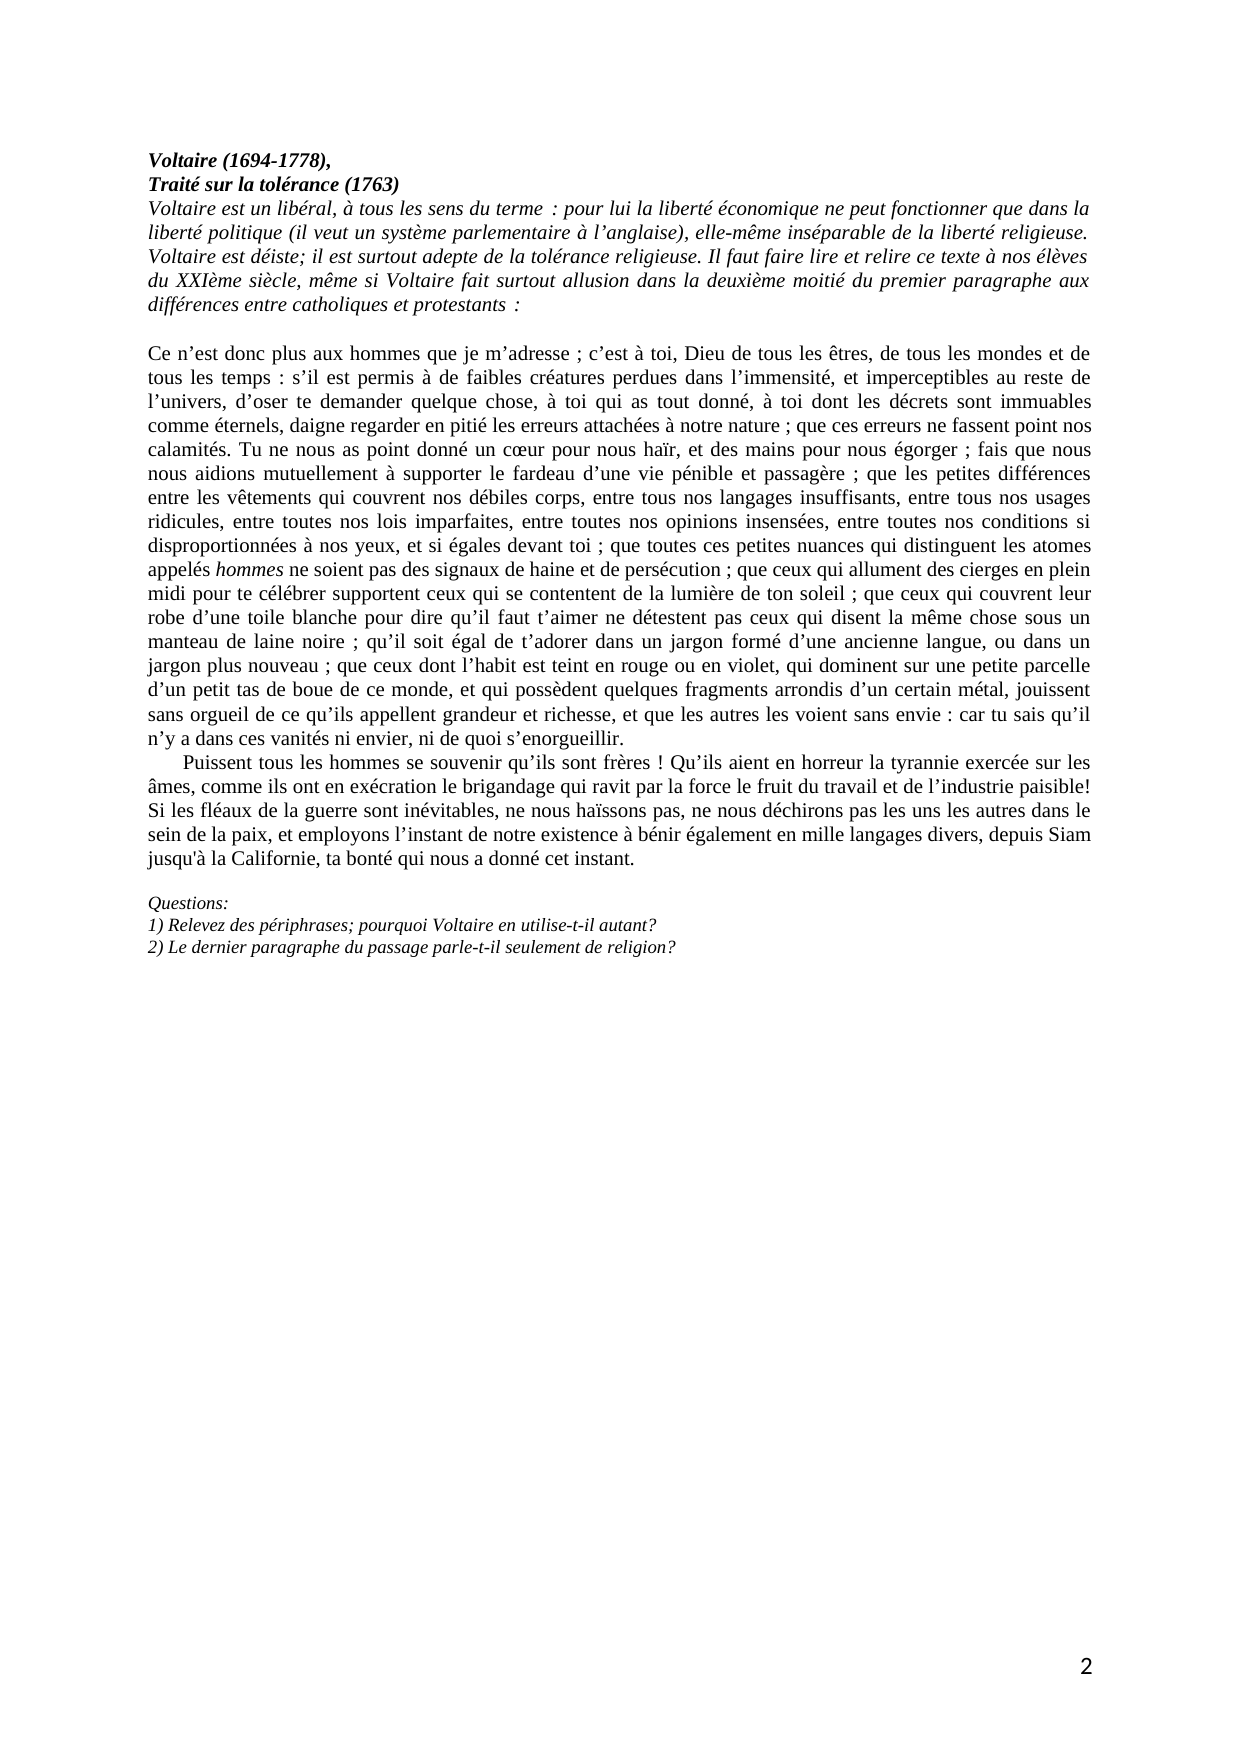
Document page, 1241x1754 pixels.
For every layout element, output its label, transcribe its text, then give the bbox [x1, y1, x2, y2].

text 2) Le dernier paragraphe du passage parle-t-il seulement de religion? [148, 936, 1093, 957]
text Questions: [148, 892, 1093, 914]
text Voltaire (1694-1778), [148, 148, 1093, 172]
text Traité sur la tolérance (1763) [148, 172, 1093, 196]
text Ce n’est donc plus aux hommes que je m’adresse ; c’est à toi, Dieu de tous les êtres, de tous les mondes et de tous les temps : s’il est permis à de faibles créatures perdues dans l’immensité, et imperceptibles au reste de l’univers, d’oser te demander quelque chose, à toi qui as tout donné, à toi dont les décrets sont immuables comme éternels, daigne regarder en pitié les erreurs attachées à notre nature ; que ces erreurs ne fassent point nos calamités. Tu ne nous as point donné un cœur pour nous haïr, et des mains pour nous égorger ; fais que nous nous aidions mutuellement à supporter le fardeau d’une vie pénible et passagère ; que les petites différences entre les vêtements qui couvrent nos débiles corps, entre tous nos langages insuffisants, entre tous nos usages ridicules, entre toutes nos lois imparfaites, entre toutes nos opinions insensées, entre toutes nos conditions si disproportionnées à nos yeux, et si égales devant toi ; que toutes ces petites nuances qui distinguent les atomes appelés hommes ne soient pas des signaux de haine et de persécution ; que ceux qui allument des cierges en plein midi pour te célébrer supportent ceux qui se contentent de la lumière de ton soleil ; que ceux qui couvrent leur robe d’une toile blanche pour dire qu’il faut t’aimer ne détestent pas ceux qui disent la même chose sous un manteau de laine noire ; qu’il soit égal de t’adorer dans un jargon formé d’une ancienne langue, ou dans un jargon plus nouveau ; que ceux dont l’habit est teint en rouge ou en violet, qui dominent sur une petite parcelle d’un petit tas de boue de ce monde, et qui possèdent quelques fragments arrondis d’un certain métal, jouissent sans orgueil de ce qu’ils appellent grandeur et richesse, et que les autres les voient sans envie : car tu sais qu’il n’y a dans ces vanités ni envier, ni de quoi s’enorgueillir. [148, 341, 1093, 749]
text Puissent tous les hommes se souvenir qu’ils sont frères ! Qu’ils aient en horreur la tyrannie exercée sur les âmes, comme ils ont en exécration le brigandage qui ravit par la force le fruit du travail et de l’industrie paisible! Si les fléaux de la guerre sont inévitables, ne nous haïssons pas, ne nous déchirons pas les uns les autres dans le sein de la paix, et employons l’instant de notre existence à bénir également en mille langages divers, depuis Siam jusqu'à la Californie, ta bonté qui nous a donné cet instant. [148, 750, 1093, 870]
text 1) Relevez des périphrases; pourquoi Voltaire en utilise-t-il autant? [148, 914, 1093, 935]
text Voltaire est un libéral, à tous les sens du terme : pour lui la liberté économique ne peut fonctionner que dans la liberté politique (il veut un système parlementaire à l’anglaise), elle-même inséparable de la liberté religieuse. Voltaire est déiste; il est surtout adepte de la tolérance religieuse. Il faut faire lire et relire ce texte à nos élèves du XXIème siècle, même si Voltaire fait surtout allusion dans la deuxième moitié du premier paragraphe aux différences entre catholiques et protestants : [148, 196, 1093, 316]
